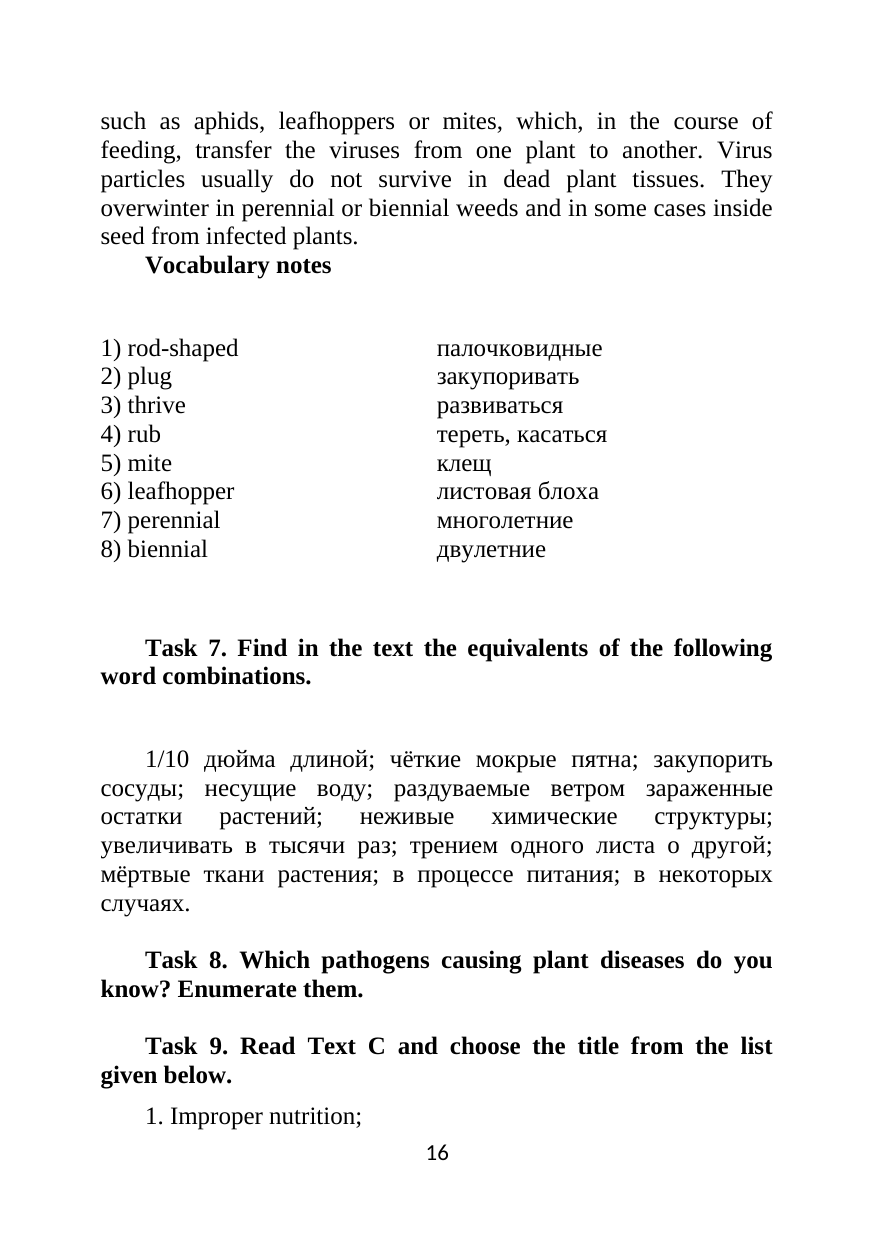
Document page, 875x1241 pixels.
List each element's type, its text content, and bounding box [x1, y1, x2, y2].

table_cell закупоривать [425, 361, 785, 390]
table_cell многолетние [425, 505, 785, 534]
table_cell двулетние [425, 534, 785, 591]
text 1/10 дюйма длиной; чёткие мокрые пятна; закупорить сосуды; несущие воду; раздуваемые ветром зараженные остатки растений; неживые химические структуры; увеличивать в тысячи раз; трением одного листа о другой; мёртвые ткани растения; в процессе питания; в некоторых случаях. [100, 744, 774, 916]
text Task 9. Read Text C and choose the title from the list given below. [100, 1031, 774, 1089]
table_cell 4) rub [89, 419, 425, 448]
table_cell тереть, касаться [425, 419, 785, 448]
text Task 8. Which pathogens causing plant diseases do you know? Enumerate them. [100, 945, 774, 1003]
table_cell 7) perennial [89, 505, 425, 534]
table_cell клещ [425, 448, 785, 476]
text Vocabulary notes [100, 250, 774, 279]
table_header палочковидные [425, 333, 785, 361]
table_cell 5) mite [89, 448, 425, 476]
table_cell 3) thrive [89, 390, 425, 419]
table_cell 8) biennial [89, 534, 425, 591]
table_header 1) rod-shaped [89, 333, 425, 361]
table_cell листовая блоха [425, 476, 785, 505]
table_cell развиваться [425, 390, 785, 419]
table_cell 2) plug [89, 361, 425, 390]
text Task 7. Find in the text the equivalents of the following word combinations. [100, 633, 774, 690]
text 1. Improper nutrition; [100, 1101, 774, 1130]
table_cell 6) leafhopper [89, 476, 425, 505]
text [100, 106, 774, 250]
